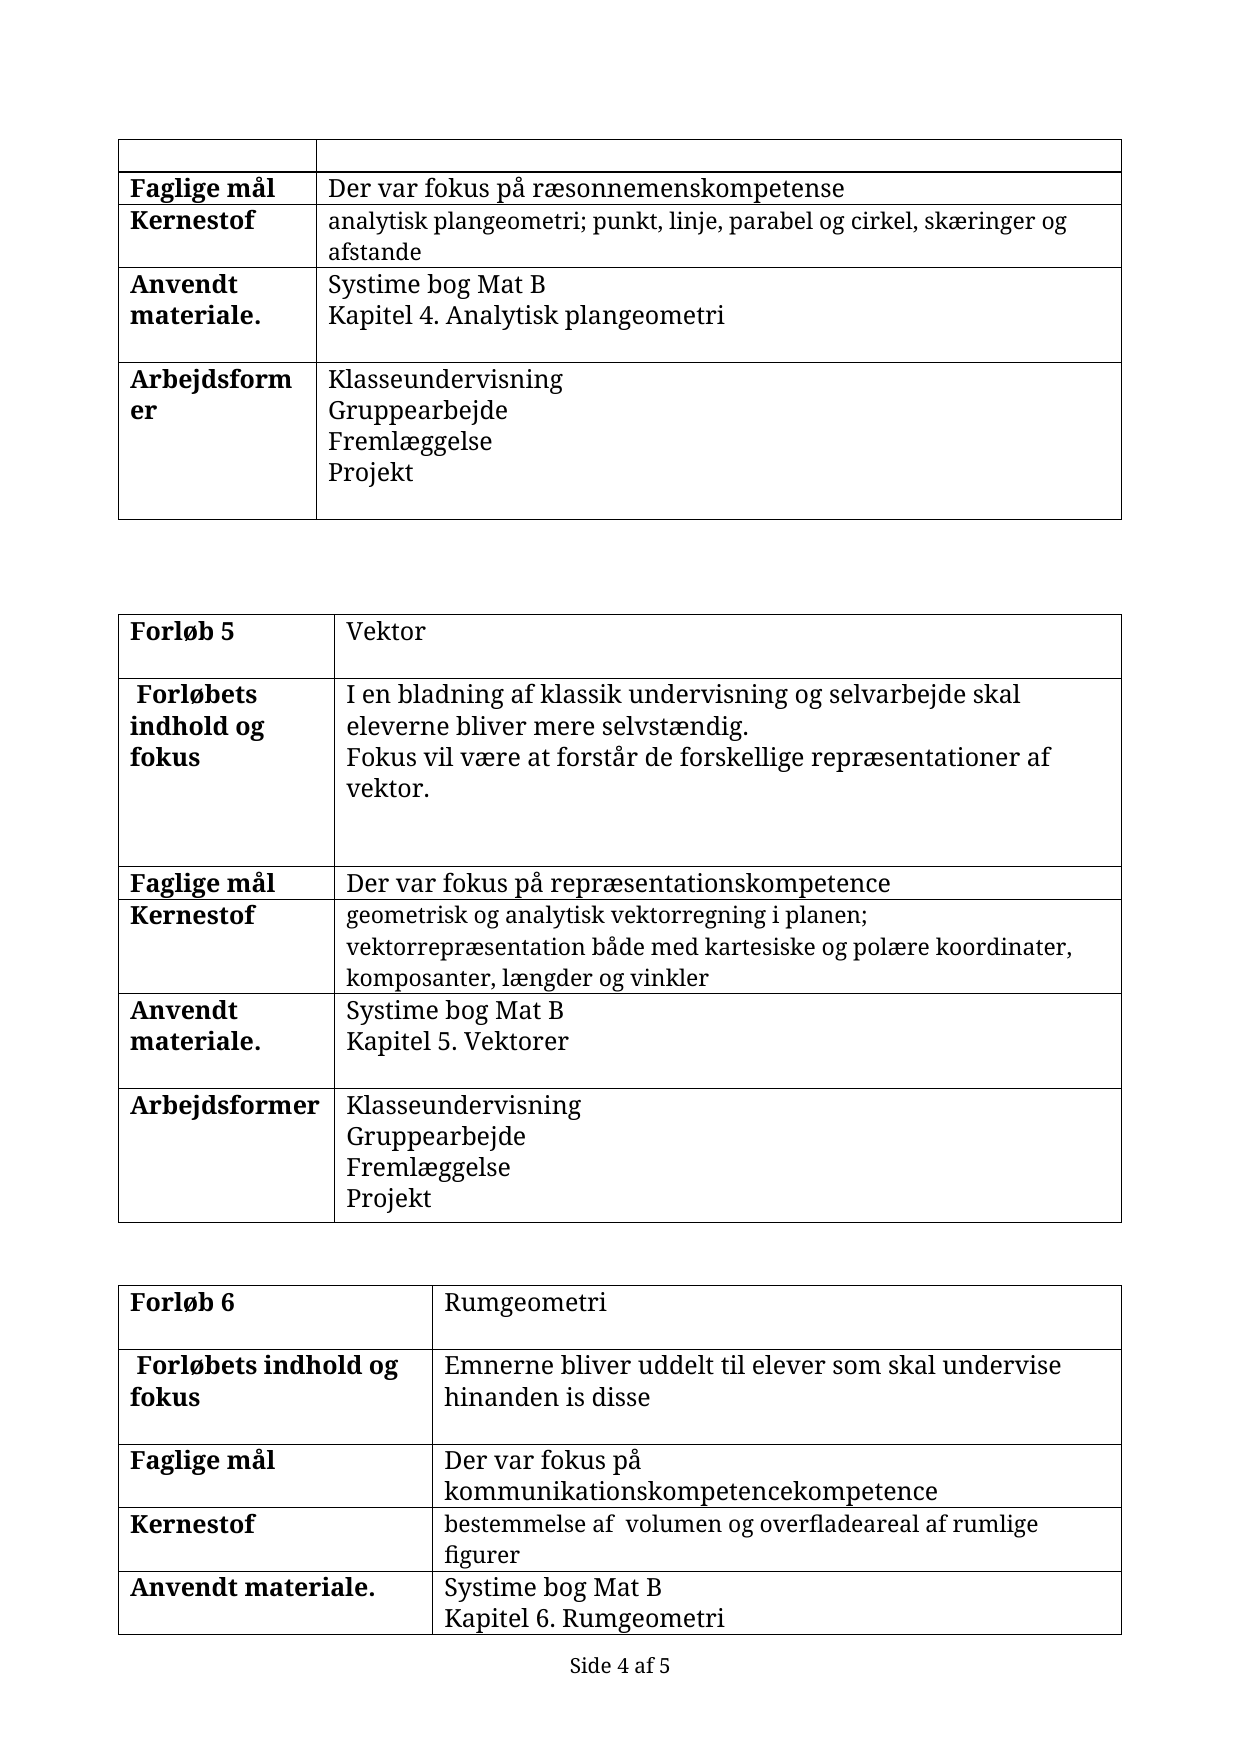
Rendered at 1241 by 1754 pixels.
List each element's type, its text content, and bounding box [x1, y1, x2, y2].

table_cell geometrisk og analytisk vektorregning i planen; vektorrepræsentation både med kartesiske og polære koordinater, komposanter, længder og vinkler [335, 900, 1121, 993]
table_cell Der var fokus på kommunikationskompetencekompetence [433, 1445, 1121, 1507]
table_cell Anvendt materiale. [119, 268, 316, 362]
table_cell Forløbets indhold og fokus [119, 1350, 432, 1443]
table_cell Anvendt materiale. [119, 1572, 432, 1634]
table_cell Arbejdsformer [119, 363, 316, 519]
table_cell Klasseundervisning Gruppearbejde Fremlæggelse Projekt [335, 1089, 1121, 1222]
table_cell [119, 140, 316, 171]
table_cell Kernestof [119, 900, 334, 993]
table_cell Faglige mål [119, 173, 316, 204]
table_cell Systime bog Mat B Kapitel 5. Vektorer [335, 994, 1121, 1088]
table_header Forløb 5 [119, 615, 334, 678]
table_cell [317, 140, 1121, 171]
table_cell Forløbets indhold og fokus [119, 679, 334, 866]
table_cell bestemmelse af volumen og overfladeareal af rumlige figurer [433, 1508, 1121, 1571]
table_cell Faglige mål [119, 1445, 432, 1507]
table_header Rumgeometri [433, 1286, 1121, 1349]
table_cell Der var fokus på repræsentationskompetence [335, 867, 1121, 898]
table_cell Systime bog Mat B Kapitel 6. Rumgeometri [433, 1572, 1121, 1634]
table_cell Arbejdsformer [119, 1089, 334, 1222]
table_cell Kernestof [119, 205, 316, 267]
table_cell Anvendt materiale. [119, 994, 334, 1088]
table_cell analytisk plangeometri; punkt, linje, parabel og cirkel, skæringer og afstande [317, 205, 1121, 267]
table_cell Kernestof [119, 1508, 432, 1571]
table_cell Emnerne bliver uddelt til elever som skal undervise hinanden is disse [433, 1350, 1121, 1443]
table_cell Faglige mål [119, 867, 334, 898]
table_header Vektor [335, 615, 1121, 678]
table_cell Der var fokus på ræsonnemenskompetense [317, 173, 1121, 204]
table_cell I en bladning af klassik undervisning og selvarbejde skal eleverne bliver mere selvstændig. Fokus vil være at forstår de forskellige repræsentationer af vektor. [335, 679, 1121, 866]
table_header Forløb 6 [119, 1286, 432, 1349]
table_cell Klasseundervisning Gruppearbejde Fremlæggelse Projekt [317, 363, 1121, 519]
table_cell Systime bog Mat B Kapitel 4. Analytisk plangeometri [317, 268, 1121, 362]
